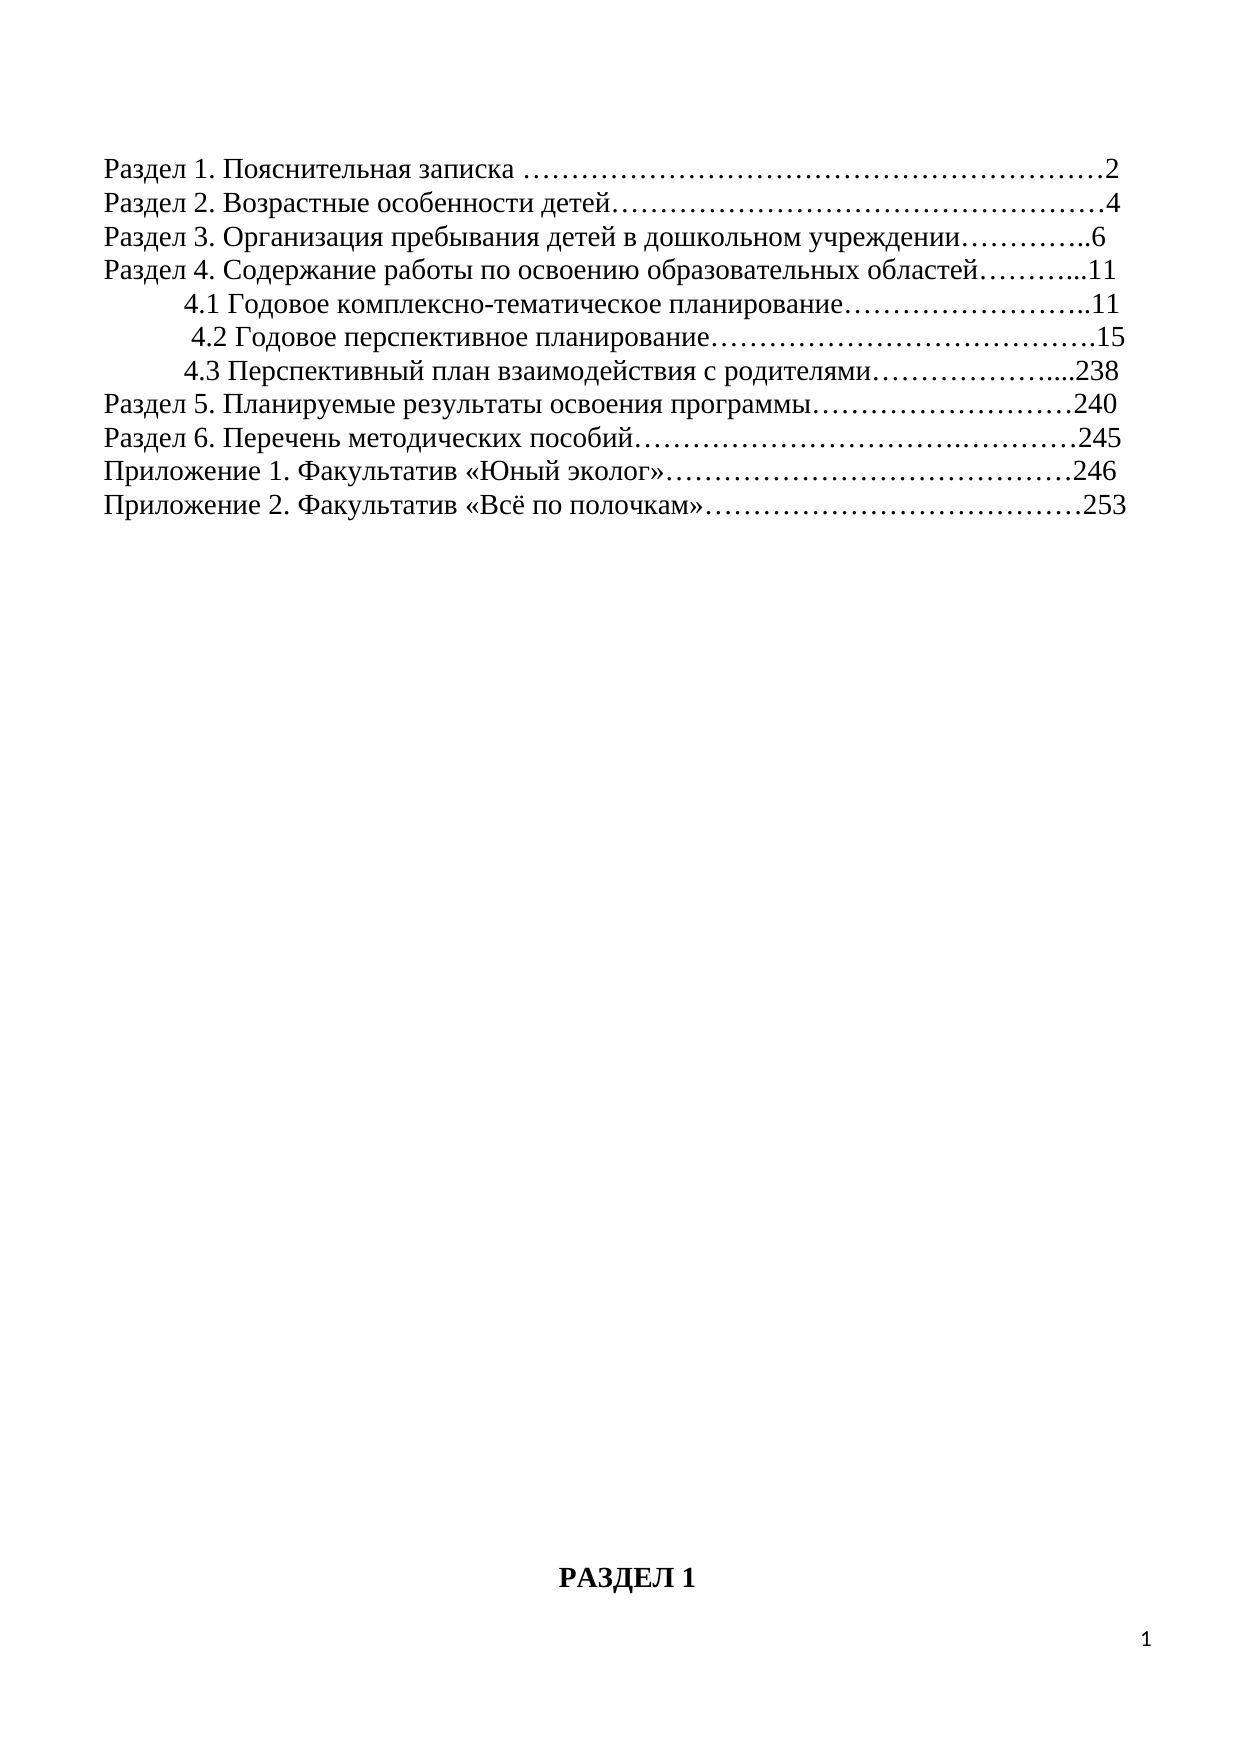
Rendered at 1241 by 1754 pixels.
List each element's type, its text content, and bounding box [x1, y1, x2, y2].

text 4.1 Годовое комплексно-тематическое планирование……………………..11 [103, 286, 1152, 319]
text Раздел 1. Пояснительная записка ……………………………………………………2 [103, 152, 1152, 185]
text 4.2 Годовое перспективное планирование………………………………….15 [103, 319, 1152, 353]
text Раздел 5. Планируемые результаты освоения программы………………………240 [103, 386, 1152, 420]
text Приложение 2. Факультатив «Всё по полочкам»…………………………………253 [103, 487, 1152, 521]
text Приложение 1. Факультатив «Юный эколог»……………………………………246 [103, 453, 1152, 487]
text РАЗДЕЛ 1 [103, 1560, 1152, 1594]
text 4.3 Перспективный план взаимодействия с родителями………………....238 [103, 353, 1152, 386]
text Раздел 3. Организация пребывания детей в дошкольном учреждении…………..6 [103, 219, 1152, 252]
text Раздел 4. Содержание работы по освоению образовательных областей………...11 [103, 252, 1152, 286]
text Раздел 2. Возрастные особенности детей……………………………………………4 [103, 185, 1152, 219]
text Раздел 6. Перечень методических пособий…………………………….…………245 [103, 420, 1152, 453]
